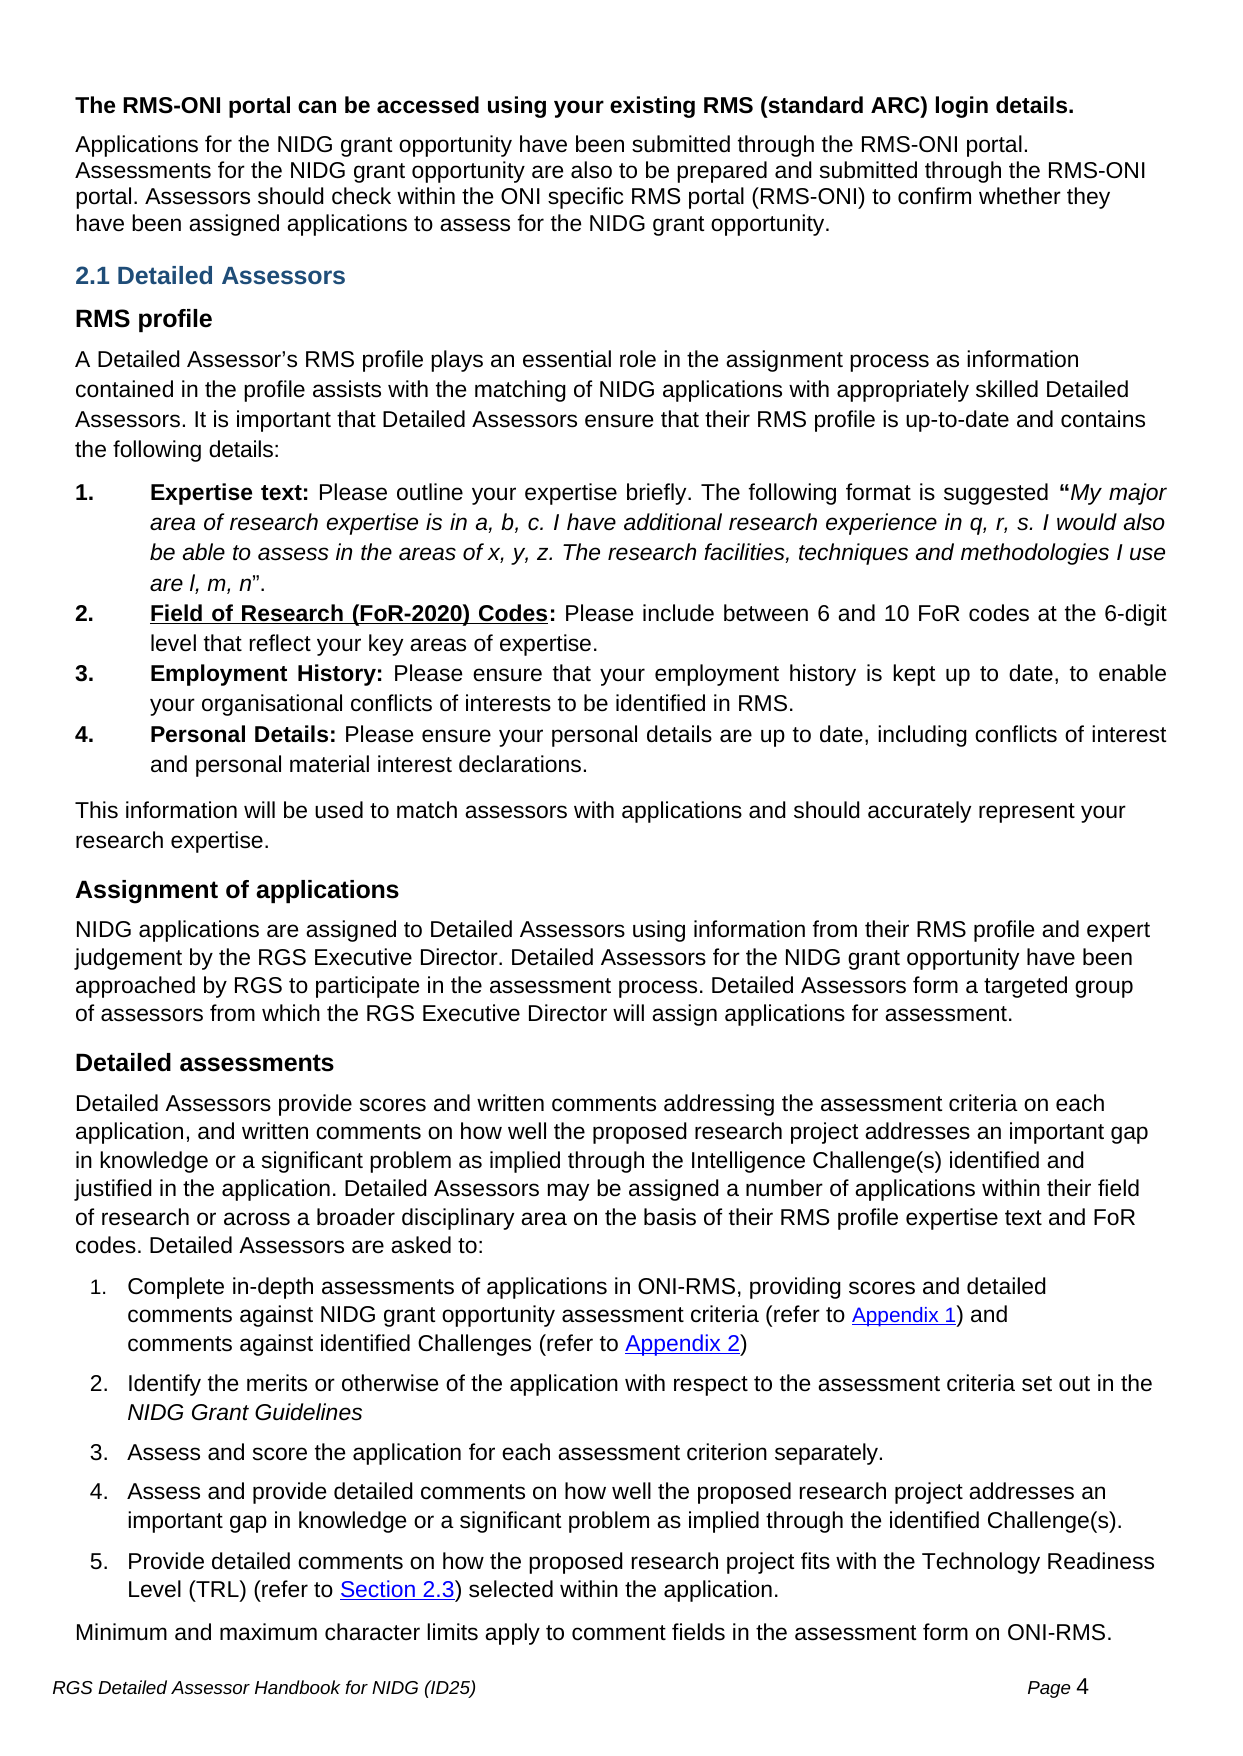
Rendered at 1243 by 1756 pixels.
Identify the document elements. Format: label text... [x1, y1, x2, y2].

text Minimum and maximum character limits apply to comment fields in the assessment form on ONI-RMS. [75, 1619, 1161, 1645]
text The RMS-ONI portal can be accessed using your existing RMS (standard ARC) login details. [75, 92, 1166, 118]
text Detailed assessments [75, 1048, 1195, 1077]
list Assess and score the application for each assessment criterion separately. [89, 1439, 1195, 1466]
list Expertise text: Please outline your expertise briefly. The following format is suggested “My major area of research expertise is in a, b, c. I have additional research experience in q, r, s. I would also be able to assess in the areas of x, y, z. The research facilities, techniques and methodologies I use are l, m, n”. [75, 479, 1168, 596]
text A Detailed Assessor’s RMS profile plays an essential role in the assignment process as information contained in the profile assists with the matching of NIDG applications with appropriately skilled Detailed Assessors. It is important that Detailed Assessors ensure that their RMS profile is up-to-date and contains the following details: [75, 346, 1168, 463]
text Detailed Assessors provide scores and written comments addressing the assessment criteria on each application, and written comments on how well the proposed research project addresses an important gap in knowledge or a significant problem as implied through the Intelligence Challenge(s) identified and justified in the application. Detailed Assessors may be assigned a number of applications within their field of research or across a broader disciplinary area on the basis of their RMS profile expertise text and FoR codes. Detailed Assessors are asked to: [75, 1090, 1159, 1258]
list Provide detailed comments on how the proposed research project fits with the Technology Readiness Level (TRL) (refer to Section 2.3) selected within the application. [89, 1548, 1195, 1602]
list Field of Research (FoR-2020) Codes: Please include between 6 and 10 FoR codes at the 6-digit level that reflect your key areas of expertise. [75, 600, 1168, 656]
subtitle Detailed Assessors [75, 261, 1195, 290]
text RMS profile [75, 304, 1195, 333]
text This information will be used to match assessors with applications and should accurately represent your research expertise. [75, 797, 1168, 853]
list Employment History: Please ensure that your employment history is kept up to date, to enable your organisational conflicts of interests to be identified in RMS. [75, 660, 1168, 717]
list Identify the merits or otherwise of the application with respect to the assessment criteria set out in the NIDG Grant Guidelines [89, 1370, 1161, 1425]
text Assignment of applications [75, 875, 1195, 903]
list Complete in-depth assessments of applications in ONI-RMS, providing scores and detailed comments against NIDG grant opportunity assessment criteria (refer to Appendix 1) and comments against identified Challenges (refer to Appendix 2) [89, 1273, 1120, 1356]
text Applications for the NIDG grant opportunity have been submitted through the RMS-ONI portal. Assessments for the NIDG grant opportunity are also to be prepared and submitted through the RMS-ONI portal. Assessors should check within the ONI specific RMS portal (RMS-ONI) to confirm whether they have been assigned applications to assess for the NIDG grant opportunity. [75, 131, 1166, 236]
list Assess and provide detailed comments on how well the proposed research project addresses an important gap in knowledge or a significant problem as implied through the identified Challenge(s). [89, 1478, 1195, 1533]
list Personal Details: Please ensure your personal details are up to date, including conflicts of interest and personal material interest declarations. [75, 721, 1168, 777]
text NIDG applications are assigned to Detailed Assessors using information from their RMS profile and expert judgement by the RGS Executive Director. Detailed Assessors for the NIDG grant opportunity have been approached by RGS to participate in the assessment process. Detailed Assessors form a targeted group of assessors from which the RGS Executive Director will assign applications for assessment. [75, 916, 1159, 1026]
